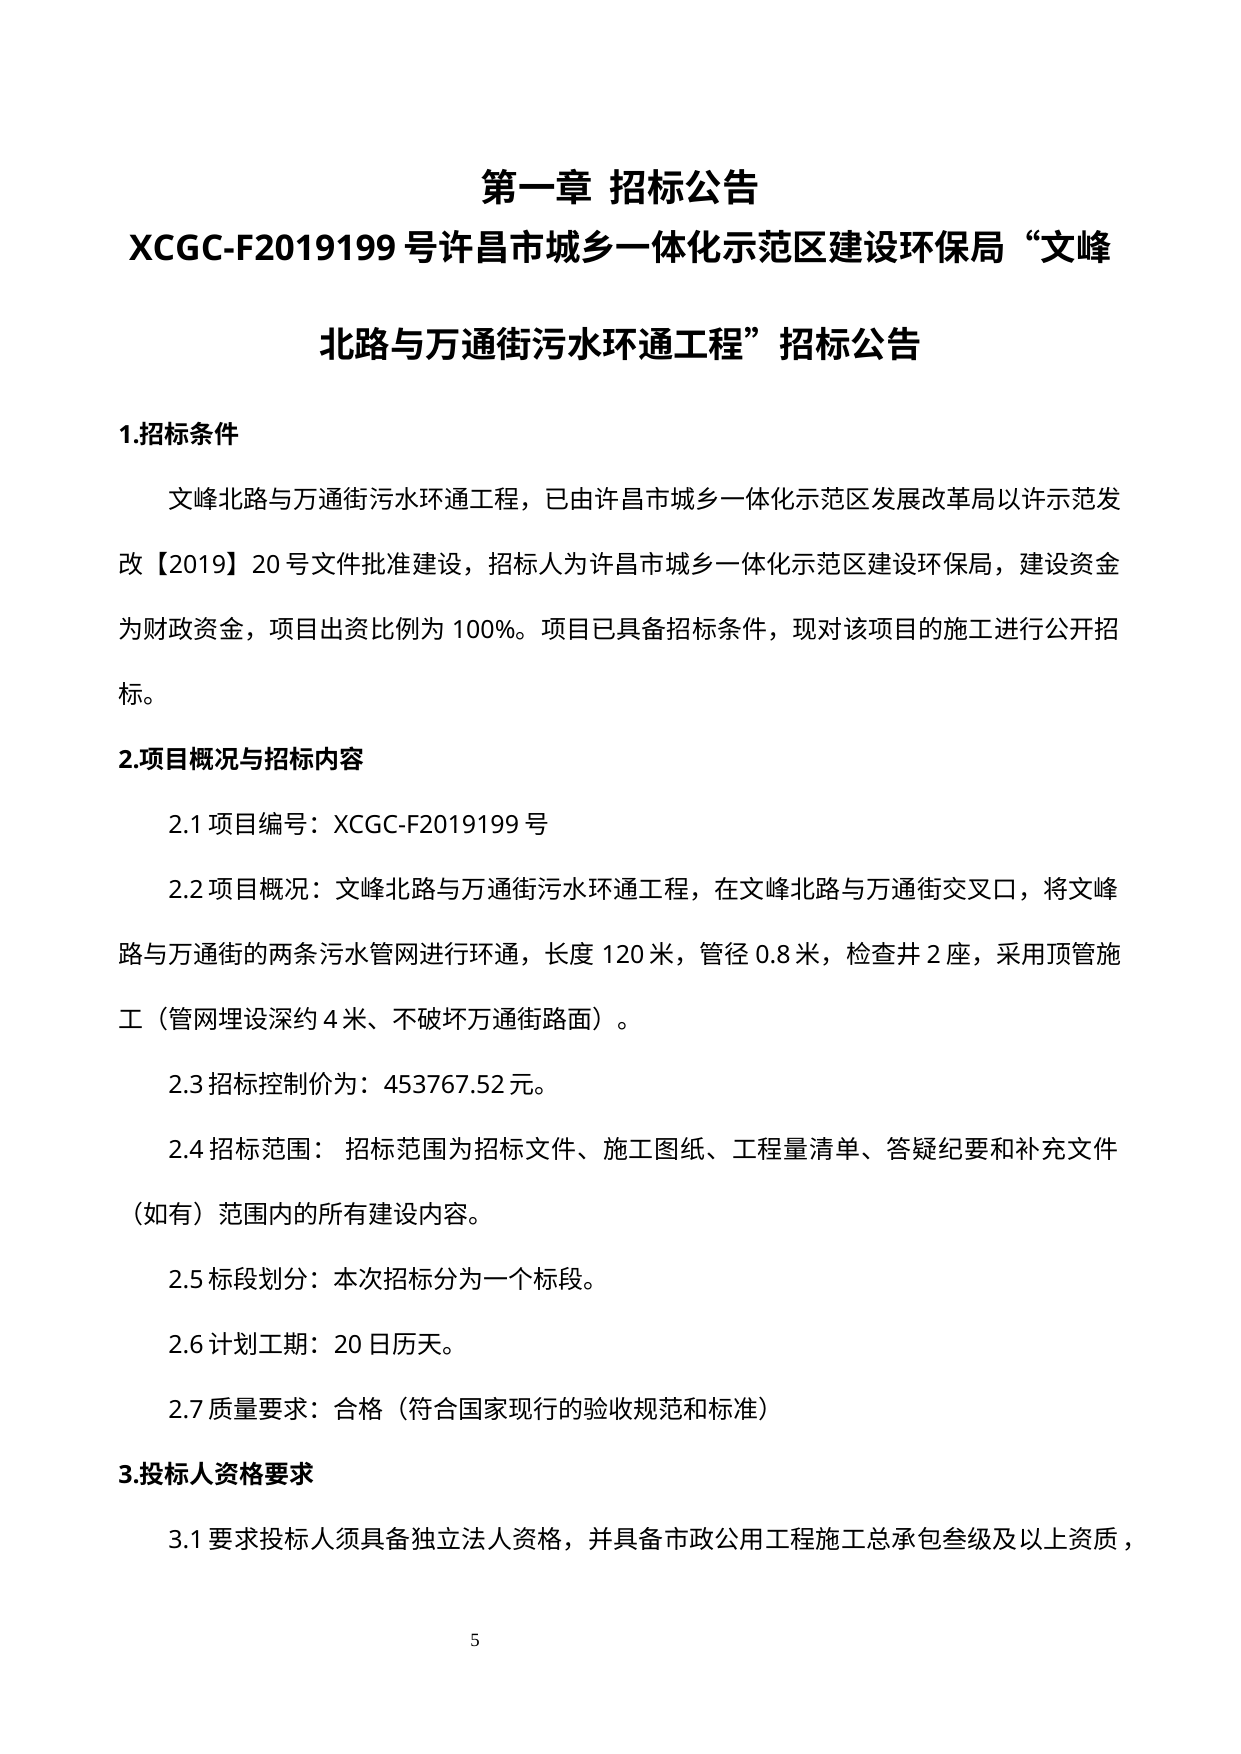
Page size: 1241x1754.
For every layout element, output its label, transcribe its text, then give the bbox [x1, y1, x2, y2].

text 2.5标段划分：本次招标分为一个标段。 [118, 1246, 1122, 1311]
text 2.项目概况与招标内容 [118, 726, 1122, 791]
text 3.投标人资格要求 [118, 1441, 1122, 1506]
text 2.3招标控制价为：453767.52元。 [118, 1051, 1122, 1116]
text XCGC-F2019199号许昌市城乡一体化示范区建设环保局“文峰北路与万通街污水环通工程”招标公告 [118, 212, 1122, 375]
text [118, 1506, 1122, 1571]
text 2.7质量要求：合格（符合国家现行的验收规范和标准） [118, 1376, 1122, 1441]
text 第一章 招标公告 [118, 158, 1122, 212]
text 2.6计划工期：20日历天。 [118, 1311, 1122, 1376]
text 2.1项目编号：XCGC-F2019199号 [118, 791, 1122, 856]
text 2.2项目概况：文峰北路与万通街污水环通工程，在文峰北路与万通街交叉口，将文峰路与万通街的两条污水管网进行环通，长度120米，管径0.8米，检查井2座，采用顶管施工（管网埋设深约4米、不破坏万通街路面）。 [118, 856, 1122, 1051]
text 1.招标条件 [118, 401, 1122, 466]
text 文峰北路与万通街污水环通工程，已由许昌市城乡一体化示范区发展改革局以许示范发改【2019】20号文件批准建设，招标人为许昌市城乡一体化示范区建设环保局，建设资金为财政资金，项目出资比例为100%。项目已具备招标条件，现对该项目的施工进行公开招标。 [118, 466, 1122, 726]
text 2.4招标范围： 招标范围为招标文件、施工图纸、工程量清单、答疑纪要和补充文件（如有）范围内的所有建设内容。 [118, 1116, 1122, 1246]
